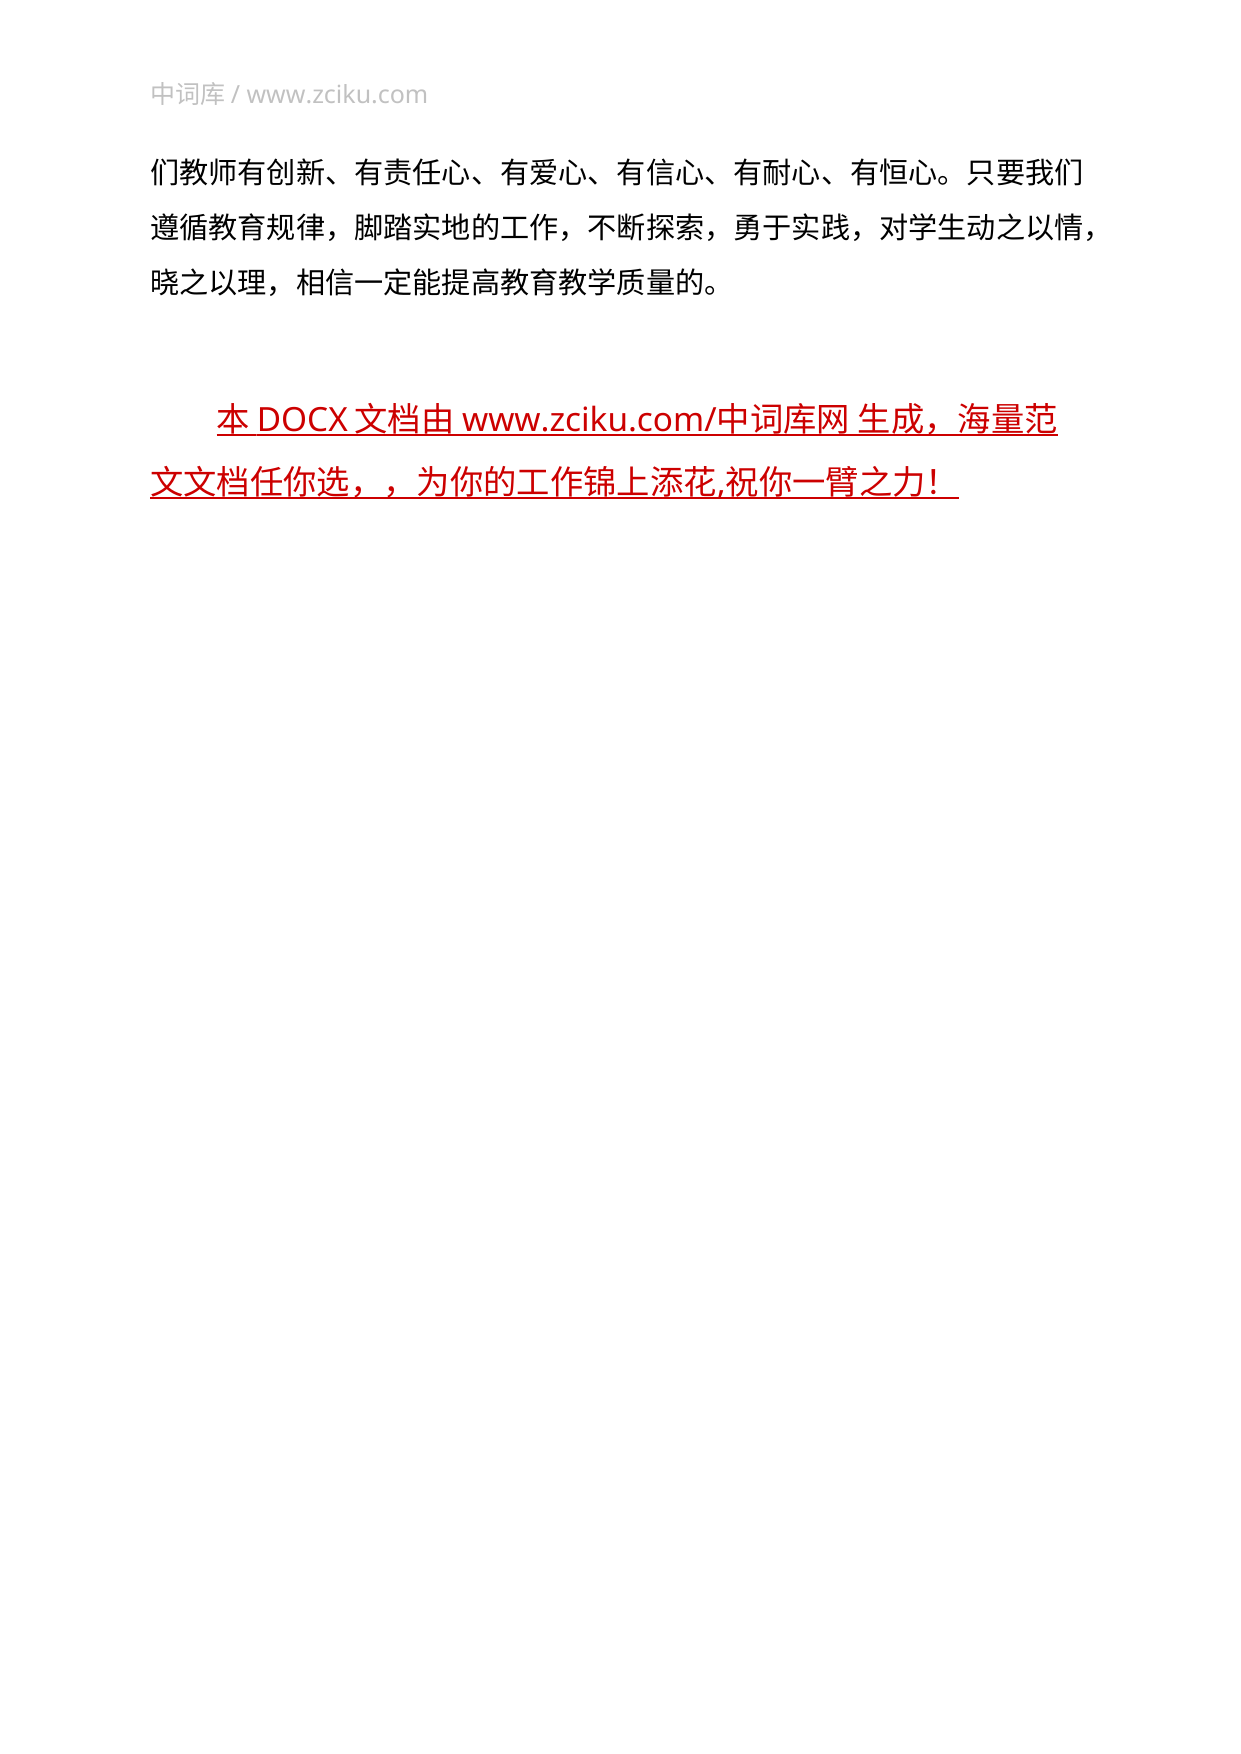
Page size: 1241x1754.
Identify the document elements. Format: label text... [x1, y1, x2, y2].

text 本DOCX文档由 www.zciku.com/中词库网 生成，海量范文文档任你选，，为你的工作锦上添花,祝你一臂之力！ [150, 393, 1090, 504]
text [150, 150, 1090, 302]
